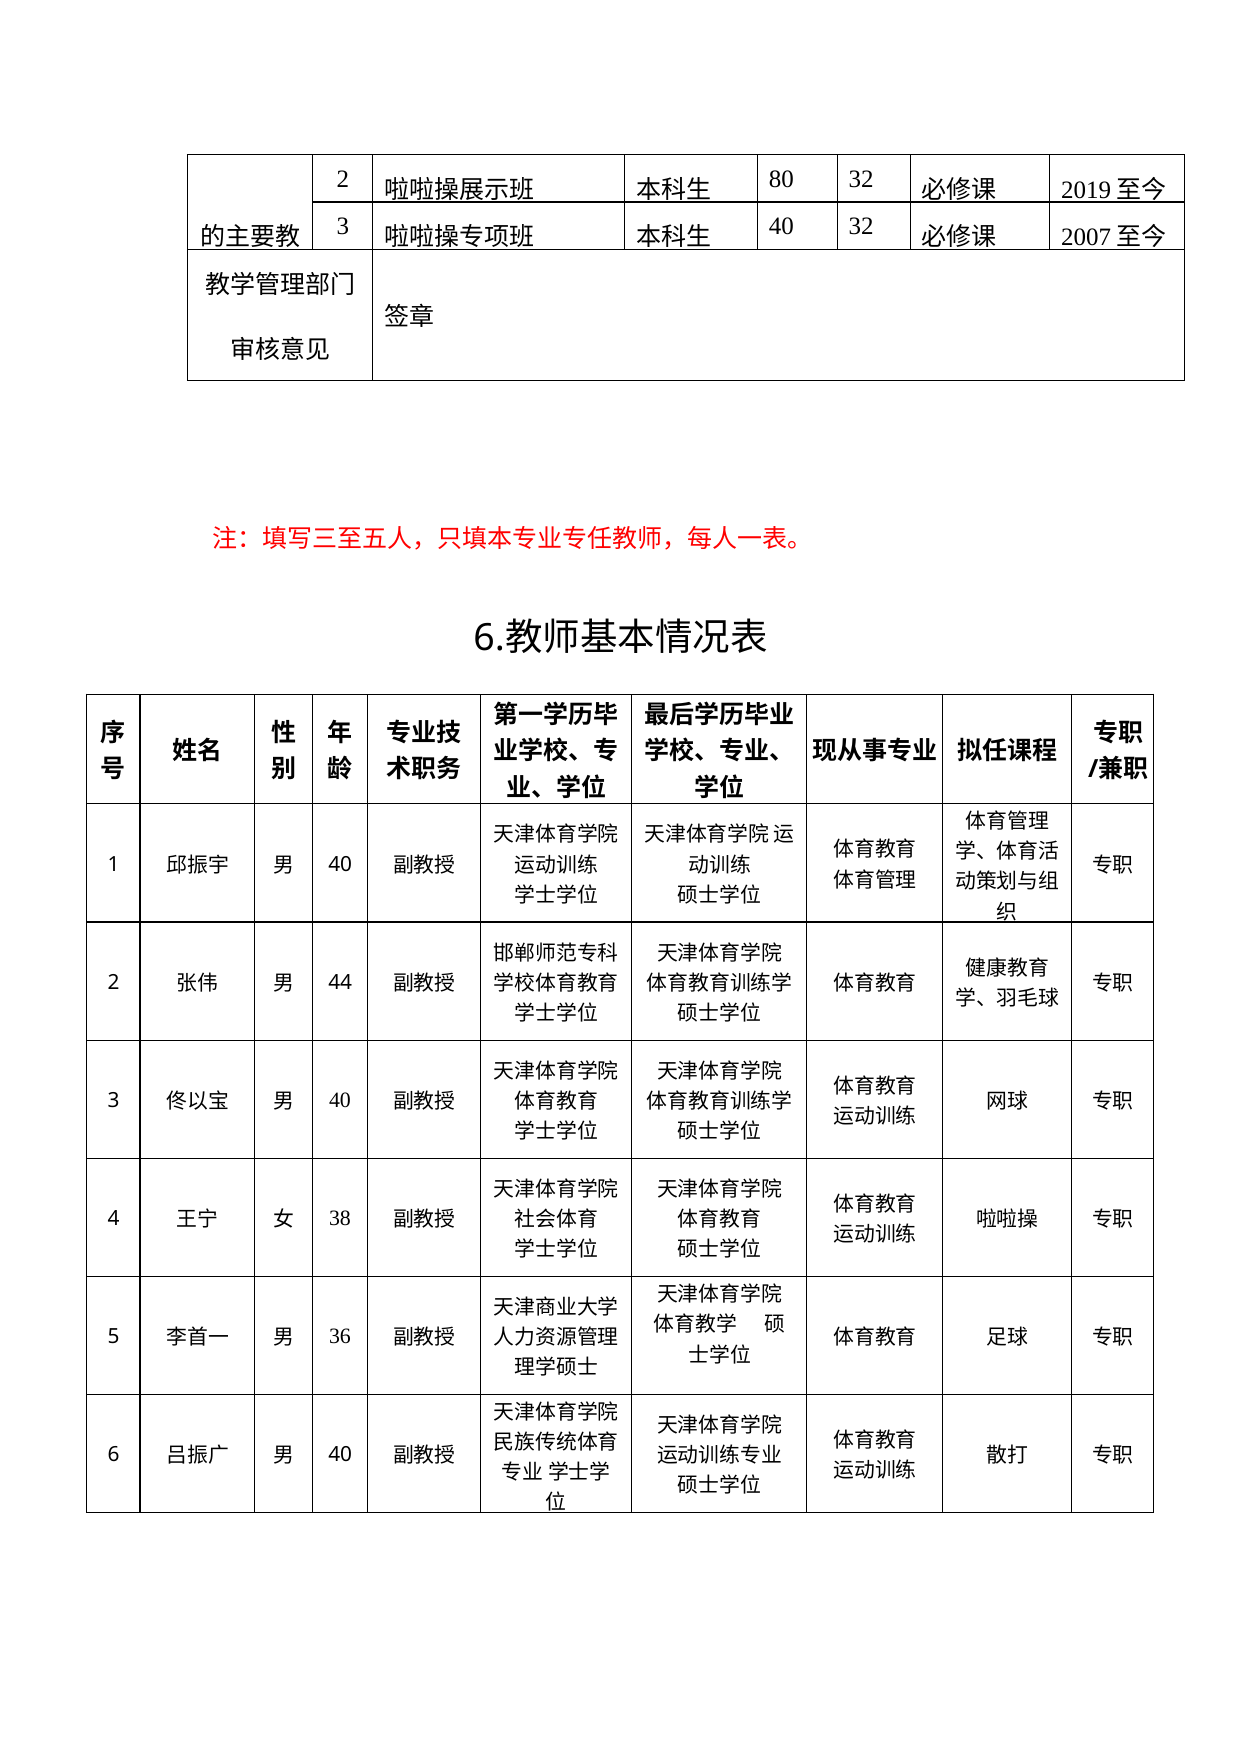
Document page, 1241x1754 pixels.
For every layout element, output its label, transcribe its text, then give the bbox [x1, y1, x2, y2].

table_cell 专职 [1072, 923, 1153, 1039]
table_cell 吕振广 [141, 1395, 254, 1512]
table_cell 散打 [943, 1395, 1071, 1512]
table_cell 天津体育学院 运动训练 硕士学位 [632, 804, 806, 921]
table_cell 副教授 [368, 1277, 480, 1394]
table_cell 邱振宇 [141, 804, 254, 921]
table_cell 1 [87, 804, 139, 921]
table_cell 天津体育学院 运动训练专业 硕士学位 [632, 1395, 806, 1512]
table_cell 啦啦操 [943, 1159, 1071, 1276]
table_cell 男 [255, 1041, 312, 1158]
table_cell 天津体育学院 体育教育训练学 硕士学位 [632, 923, 806, 1039]
table_cell 健康教育学、羽毛球 [943, 923, 1071, 1039]
table_cell 网球 [943, 1041, 1071, 1158]
table_cell 佟以宝 [141, 1041, 254, 1158]
table_header 现从事专业 [807, 695, 942, 803]
table_cell 天津体育学院 体育教育 硕士学位 [632, 1159, 806, 1276]
table_cell 专职 [1072, 1159, 1153, 1276]
table_cell 32 [838, 155, 910, 201]
table_header 拟任课程 [943, 695, 1071, 803]
table_cell 签章 [373, 250, 1184, 380]
table_header 第一学历毕业学校、专业、学位 [481, 695, 631, 803]
table_cell 2007至今 [1050, 203, 1184, 249]
table_cell 体育教育 运动训练 [807, 1395, 942, 1512]
table_cell 2019至今 [1050, 155, 1184, 201]
table_cell 80 [758, 155, 837, 201]
table_header 专职 /兼职 [1072, 695, 1153, 803]
table_cell 男 [255, 804, 312, 921]
table_header 最后学历毕业学校、专业、学位 [632, 695, 806, 803]
table_header 序号 [87, 695, 139, 803]
table_cell 男 [255, 1395, 312, 1512]
table_cell 天津体育学院体育教育 学士学位 [481, 1041, 631, 1158]
table_cell 40 [313, 804, 367, 921]
table_cell 4 [87, 1159, 139, 1276]
text 注：填写三至五人，只填本专业专任教师，每人一表。 [187, 504, 1053, 569]
table_cell 天津体育学院 运动训练 学士学位 [481, 804, 631, 921]
table_cell 体育教育 [807, 1277, 942, 1394]
table_cell 体育教育 体育管理 [807, 804, 942, 921]
table_cell 男 [255, 1277, 312, 1394]
table_cell 专职 [1072, 804, 1153, 921]
table_cell 啦啦操展示班 [373, 155, 624, 201]
table_cell 副教授 [368, 1041, 480, 1158]
text 6.教师基本情况表 [187, 601, 1053, 666]
table_cell 6 [87, 1395, 139, 1512]
table_cell 男 [255, 923, 312, 1039]
table_cell 体育教育 运动训练 [807, 1041, 942, 1158]
table_cell 40 [313, 1041, 367, 1158]
table_header 姓名 [141, 695, 254, 803]
table_cell 副教授 [368, 1395, 480, 1512]
table_cell 36 [313, 1277, 367, 1394]
table_cell 44 [313, 923, 367, 1039]
table_cell 王宁 [141, 1159, 254, 1276]
table_cell 张伟 [141, 923, 254, 1039]
table_cell 5 [87, 1277, 139, 1394]
table_cell 天津体育学院社会体育 学士学位 [481, 1159, 631, 1276]
table_cell 3 [87, 1041, 139, 1158]
table_cell 2 [87, 923, 139, 1039]
table_cell 天津体育学院 体育教育训练学 硕士学位 [632, 1041, 806, 1158]
table_cell 40 [758, 203, 837, 249]
table_cell 教学管理部门审核意见 [188, 250, 372, 380]
table_cell 必修课 [911, 203, 1049, 249]
table_cell 专职 [1072, 1395, 1153, 1512]
table_cell 38 [313, 1159, 367, 1276]
table_cell 2 [313, 155, 372, 201]
table_cell 本科生 [625, 203, 757, 249]
table_cell 体育教育 运动训练 [807, 1159, 942, 1276]
table_header 年龄 [313, 695, 367, 803]
table_cell 专职 [1072, 1041, 1153, 1158]
table_cell 副教授 [368, 1159, 480, 1276]
table_header 性别 [255, 695, 312, 803]
table_cell 本科生 [625, 155, 757, 201]
table_cell 足球 [943, 1277, 1071, 1394]
table_cell 啦啦操专项班 [373, 203, 624, 249]
table_cell 32 [838, 203, 910, 249]
table_cell 副教授 [368, 804, 480, 921]
table_cell 必修课 [911, 155, 1049, 201]
table_cell 李首一 [141, 1277, 254, 1394]
table_cell 体育教育 [807, 923, 942, 1039]
table_cell 副教授 [368, 923, 480, 1039]
table_cell 40 [313, 1395, 367, 1512]
table_cell 女 [255, 1159, 312, 1276]
table_cell 体育管理学、体育活动策划与组织 [943, 804, 1071, 921]
table_cell 天津商业大学人力资源管理理学硕士 [481, 1277, 631, 1394]
table_cell 专职 [1072, 1277, 1153, 1394]
table_cell 天津体育学院民族传统体育专业 学士学位 [481, 1395, 631, 1512]
table_cell 邯郸师范专科学校体育教育 学士学位 [481, 923, 631, 1039]
table_header 专业技术职务 [368, 695, 480, 803]
table_cell 天津体育学院 体育教学 硕士学位 [632, 1277, 806, 1394]
table_cell 3 [313, 203, 372, 249]
